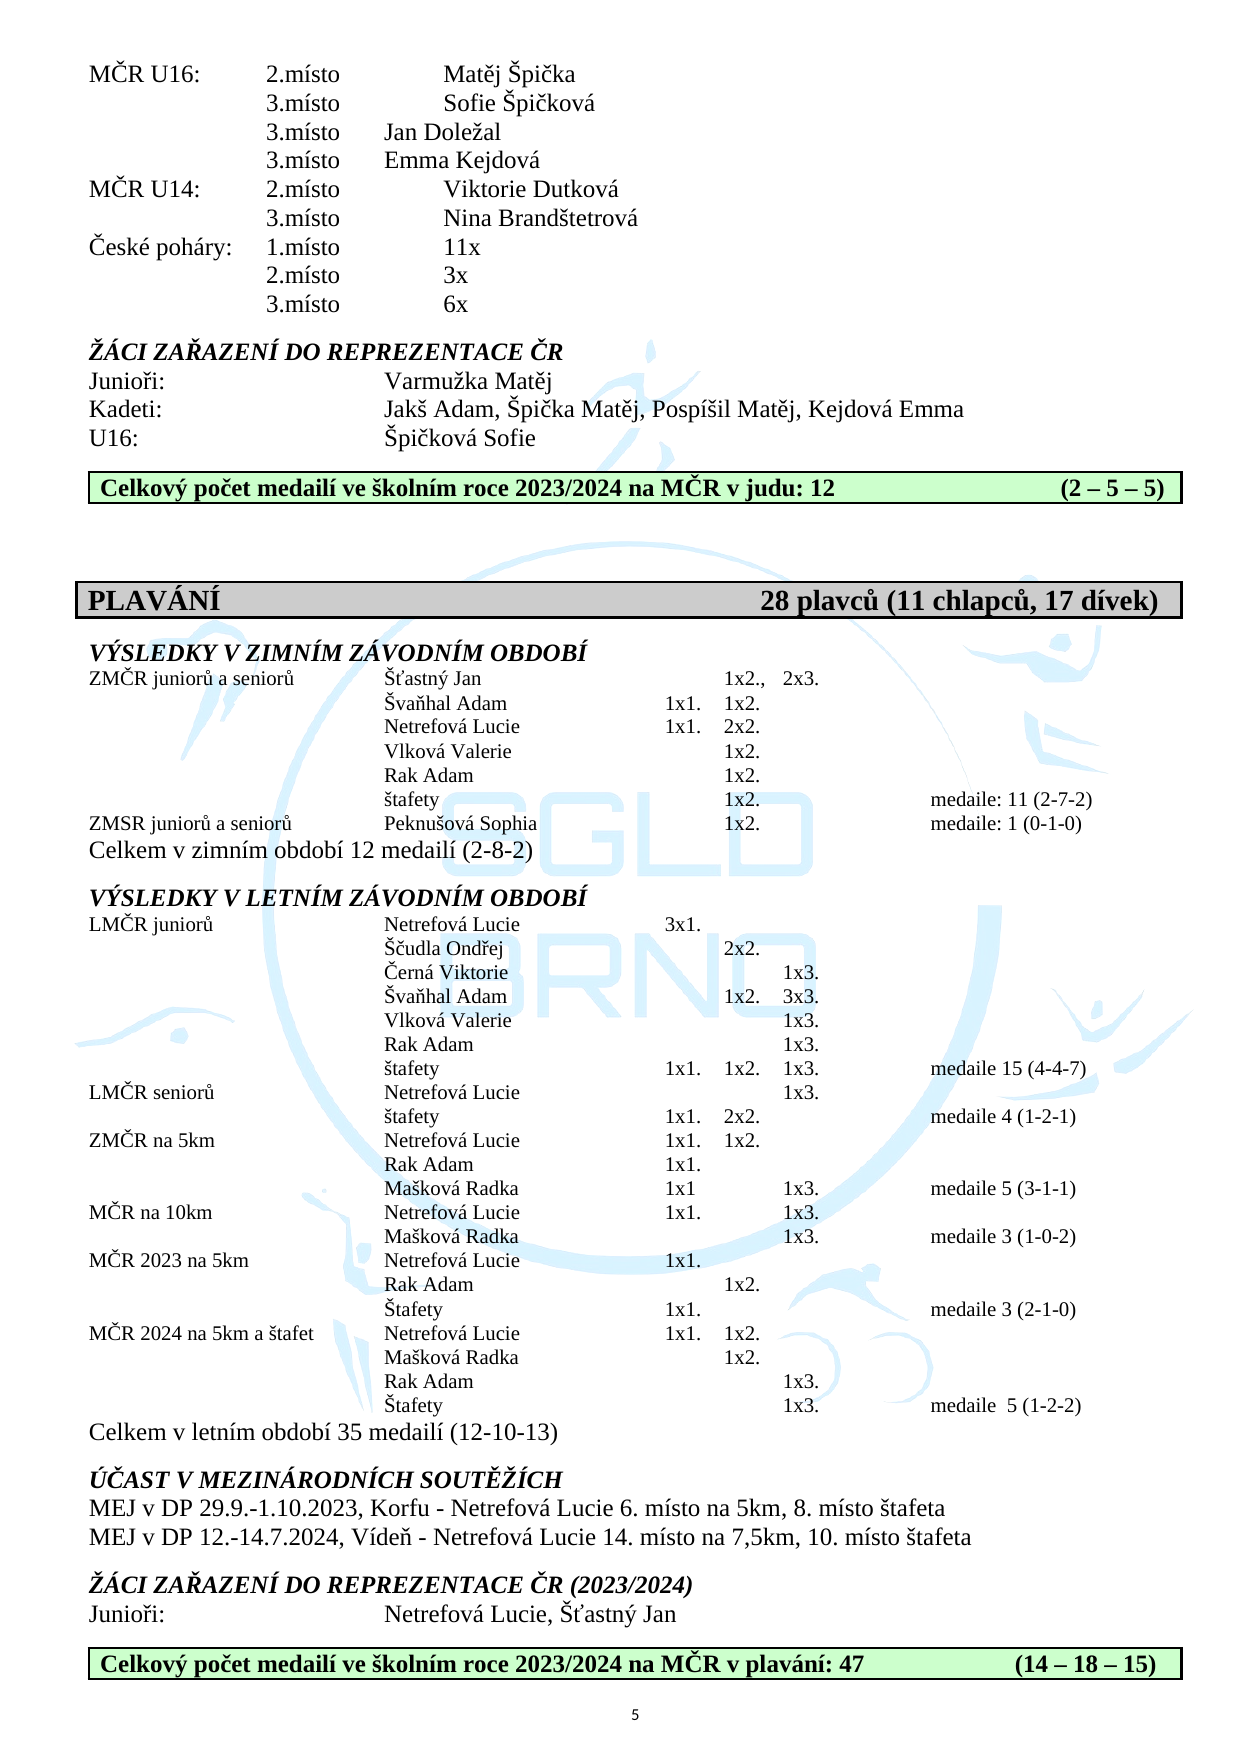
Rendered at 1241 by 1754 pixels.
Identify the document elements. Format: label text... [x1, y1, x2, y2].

text Rak Adam 1x2. [89, 763, 1181, 787]
table_header Celkový počet medailí ve školním roce 2023/2024 na MČR v plavání: 47 (14 – 18 – 15) [90, 1649, 1180, 1678]
text VÝSLEDKY V LETNÍM ZÁVODNÍM OBDOBÍ [89, 883, 1181, 911]
text Celkem v letním období 35 medailí (12-10-13) [89, 1417, 1181, 1446]
text Rak Adam 1x3. [89, 1032, 1181, 1056]
text Vlková Valerie 1x3. [89, 1008, 1181, 1032]
text 3.místo 6x [89, 289, 1181, 318]
text MEJ v DP 29.9.-1.10.2023, Korfu - Netrefová Lucie 6. místo na 5km, 8. místo štafeta [89, 1493, 1181, 1522]
text Netrefová Lucie 1x1. 2x2. [89, 714, 1181, 738]
text Rak Adam 1x1. [89, 1152, 1181, 1176]
text Ščudla Ondřej 2x2. [89, 936, 1181, 959]
text ZMČR na 5km Netrefová Lucie 1x1. 1x2. [89, 1128, 1181, 1152]
text LMČR juniorů Netrefová Lucie 3x1. [89, 911, 1181, 936]
text Vlková Valerie 1x2. [89, 738, 1181, 763]
text 3.místo Emma Kejdová [236, 145, 1181, 174]
text Rak Adam 1x2. [89, 1272, 1181, 1296]
text Mašková Radka 1x1 1x3. medaile 5 (3-1-1) [89, 1176, 1181, 1200]
text štafety 1x1. 2x2. medaile 4 (1-2-1) [89, 1104, 1181, 1128]
text MČR U16: 2.místo Matěj Špička [89, 59, 1181, 88]
text České poháry: 1.místo 11x [89, 232, 1181, 260]
text Junioři: Netrefová Lucie, Šťastný Jan [89, 1599, 1181, 1628]
text 2.místo 3x [89, 260, 1181, 289]
text ZMSR juniorů a seniorů Peknušová Sophia 1x2. medaile: 1 (0-1-0) [89, 811, 1181, 835]
text štafety 1x1. 1x2. 1x3. medaile 15 (4-4-7) [89, 1056, 1181, 1080]
text ŽÁCI ZAŘAZENÍ DO REPREZENTACE ČR [89, 337, 1181, 366]
text ÚČAST V MEZINÁRODNÍCH SOUTĚŽÍCH [89, 1465, 1181, 1493]
text U16: Špičková Sofie [89, 423, 1181, 452]
text 3.místo Nina Brandštetrová [89, 203, 1181, 232]
text Mašková Radka 1x3. medaile 3 (1-0-2) [89, 1224, 1181, 1248]
text Štafety 1x1. medaile 3 (2-1-0) [89, 1296, 1181, 1321]
text Rak Adam 1x3. [89, 1369, 1181, 1393]
text ZMČR juniorů a seniorů Šťastný Jan 1x2., 2x3. [89, 666, 1181, 690]
text Junioři: Varmužka Matěj [89, 366, 1181, 394]
text Štafety 1x3. medaile 5 (1-2-2) [89, 1393, 1181, 1417]
text MEJ v DP 12.-14.7.2024, Vídeň - Netrefová Lucie 14. místo na 7,5km, 10. místo štafeta [89, 1522, 1181, 1551]
text Kadeti: Jakš Adam, Špička Matěj, Pospíšil Matěj, Kejdová Emma [89, 394, 1181, 423]
table_header PLAVÁNÍ 28 plavců (11 chlapců, 17 dívek) [78, 583, 1180, 616]
text Švaňhal Adam 1x1. 1x2. [89, 690, 1181, 714]
text LMČR seniorů Netrefová Lucie 1x3. [89, 1080, 1181, 1104]
text Švaňhal Adam 1x2. 3x3. [89, 984, 1181, 1008]
text MČR na 10km Netrefová Lucie 1x1. 1x3. [89, 1200, 1181, 1224]
table_header Celkový počet medailí ve školním roce 2023/2024 na MČR v judu: 12 (2 – 5 – 5) [90, 473, 1180, 502]
text 3.místo Sofie Špičková [89, 88, 1181, 117]
text Černá Viktorie 1x3. [89, 959, 1181, 984]
text Mašková Radka 1x2. [89, 1344, 1181, 1369]
text MČR U14: 2.místo Viktorie Dutková [89, 174, 1181, 203]
text Celkem v zimním období 12 medailí (2-8-2) [89, 835, 1181, 863]
text 3.místo Jan Doležal [236, 117, 1181, 145]
text štafety 1x2. medaile: 11 (2-7-2) [89, 787, 1181, 811]
text MČR 2023 na 5km Netrefová Lucie 1x1. [89, 1248, 1181, 1272]
text VÝSLEDKY V ZIMNÍM ZÁVODNÍM OBDOBÍ [89, 638, 1181, 666]
text ŽÁCI ZAŘAZENÍ DO REPREZENTACE ČR (2023/2024) [89, 1570, 1181, 1599]
text MČR 2024 na 5km a štafet Netrefová Lucie 1x1. 1x2. [89, 1321, 1181, 1344]
